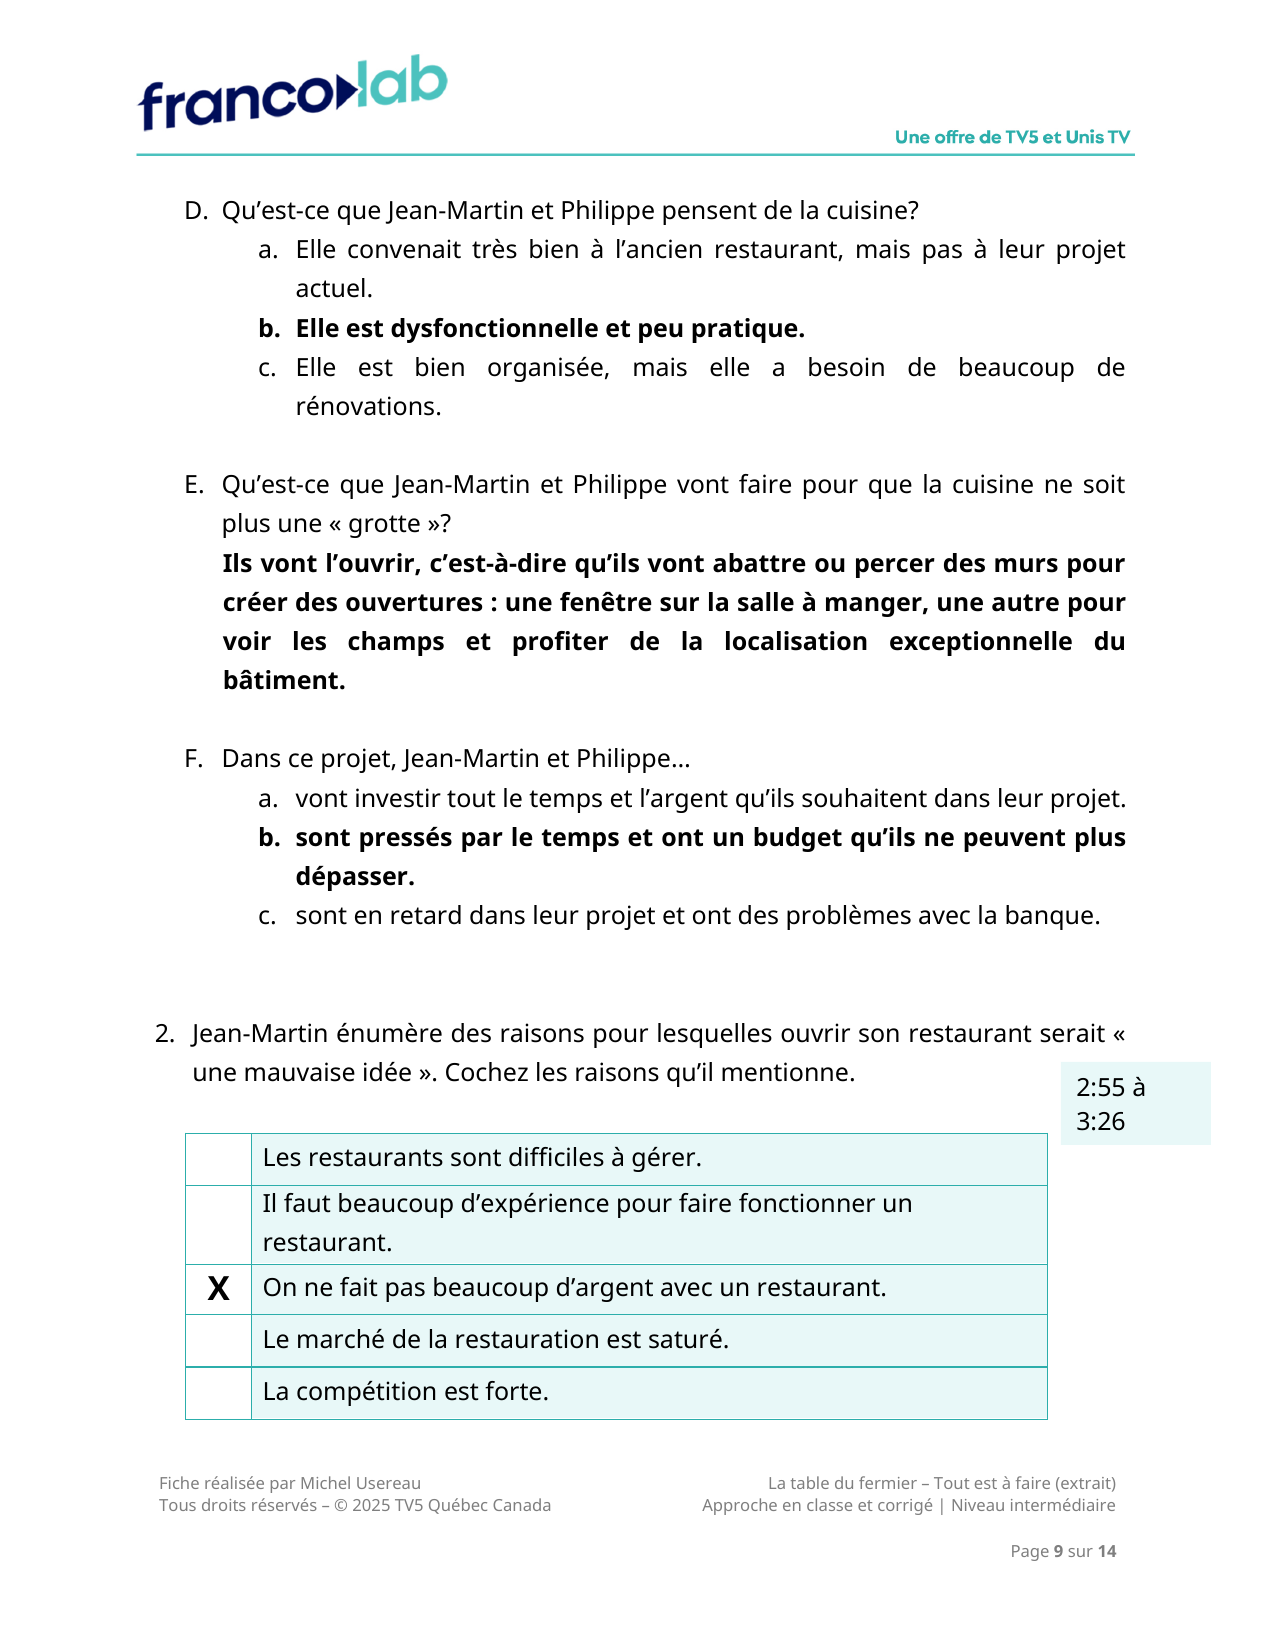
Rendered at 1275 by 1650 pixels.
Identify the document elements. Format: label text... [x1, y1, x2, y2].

list Dans ce projet, Jean-Martin et Philippe… [184, 741, 1127, 775]
list sont en retard dans leur projet et ont des problèmes avec la banque. [258, 898, 1127, 932]
list Elle convenait très bien à l’ancien restaurant, mais pas à leur projet actuel. [258, 232, 1127, 305]
table_cell La compétition est forte. [252, 1368, 1047, 1418]
table_header Les restaurants sont difficiles à gérer. [252, 1134, 1047, 1185]
list Elle est bien organisée, mais elle a besoin de beaucoup de rénovations. [258, 349, 1127, 423]
list sont pressés par le temps et ont un budget qu’ils ne peuvent plus dépasser. [258, 819, 1127, 893]
list Ils vont l’ouvrir, c’est-à-dire qu’ils vont abattre ou percer des murs pour créer des ouvertures : une fenêtre sur la salle à manger, une autre pour voir les champs et profiter de la localisation exceptionnelle du bâtiment. [223, 545, 1127, 697]
table_header [186, 1134, 251, 1185]
table_cell [186, 1368, 251, 1418]
list Jean-Martin énumère des raisons pour lesquelles ouvrir son restaurant serait « une mauvaise idée ». Cochez les raisons qu’il mentionne. [154, 1015, 1127, 1088]
table_cell [186, 1315, 251, 1366]
table_cell Le marché de la restauration est saturé. [252, 1315, 1047, 1366]
list vont investir tout le temps et l’argent qu’ils souhaitent dans leur projet. [258, 780, 1127, 814]
table_cell Il faut beaucoup d’expérience pour faire fonctionner un restaurant. [252, 1186, 1047, 1263]
table_cell On ne fait pas beaucoup d’argent avec un restaurant. [252, 1265, 1047, 1314]
table_cell X [186, 1265, 251, 1314]
table_cell [186, 1186, 251, 1263]
list Qu’est-ce que Jean-Martin et Philippe vont faire pour que la cuisine ne soit plus une « grotte »? [184, 467, 1127, 540]
picture [0, 4, 1275, 1650]
list Elle est dysfonctionnelle et peu pratique. [258, 310, 1127, 344]
list Qu’est-ce que Jean-Martin et Philippe pensent de la cuisine? [184, 193, 1127, 227]
